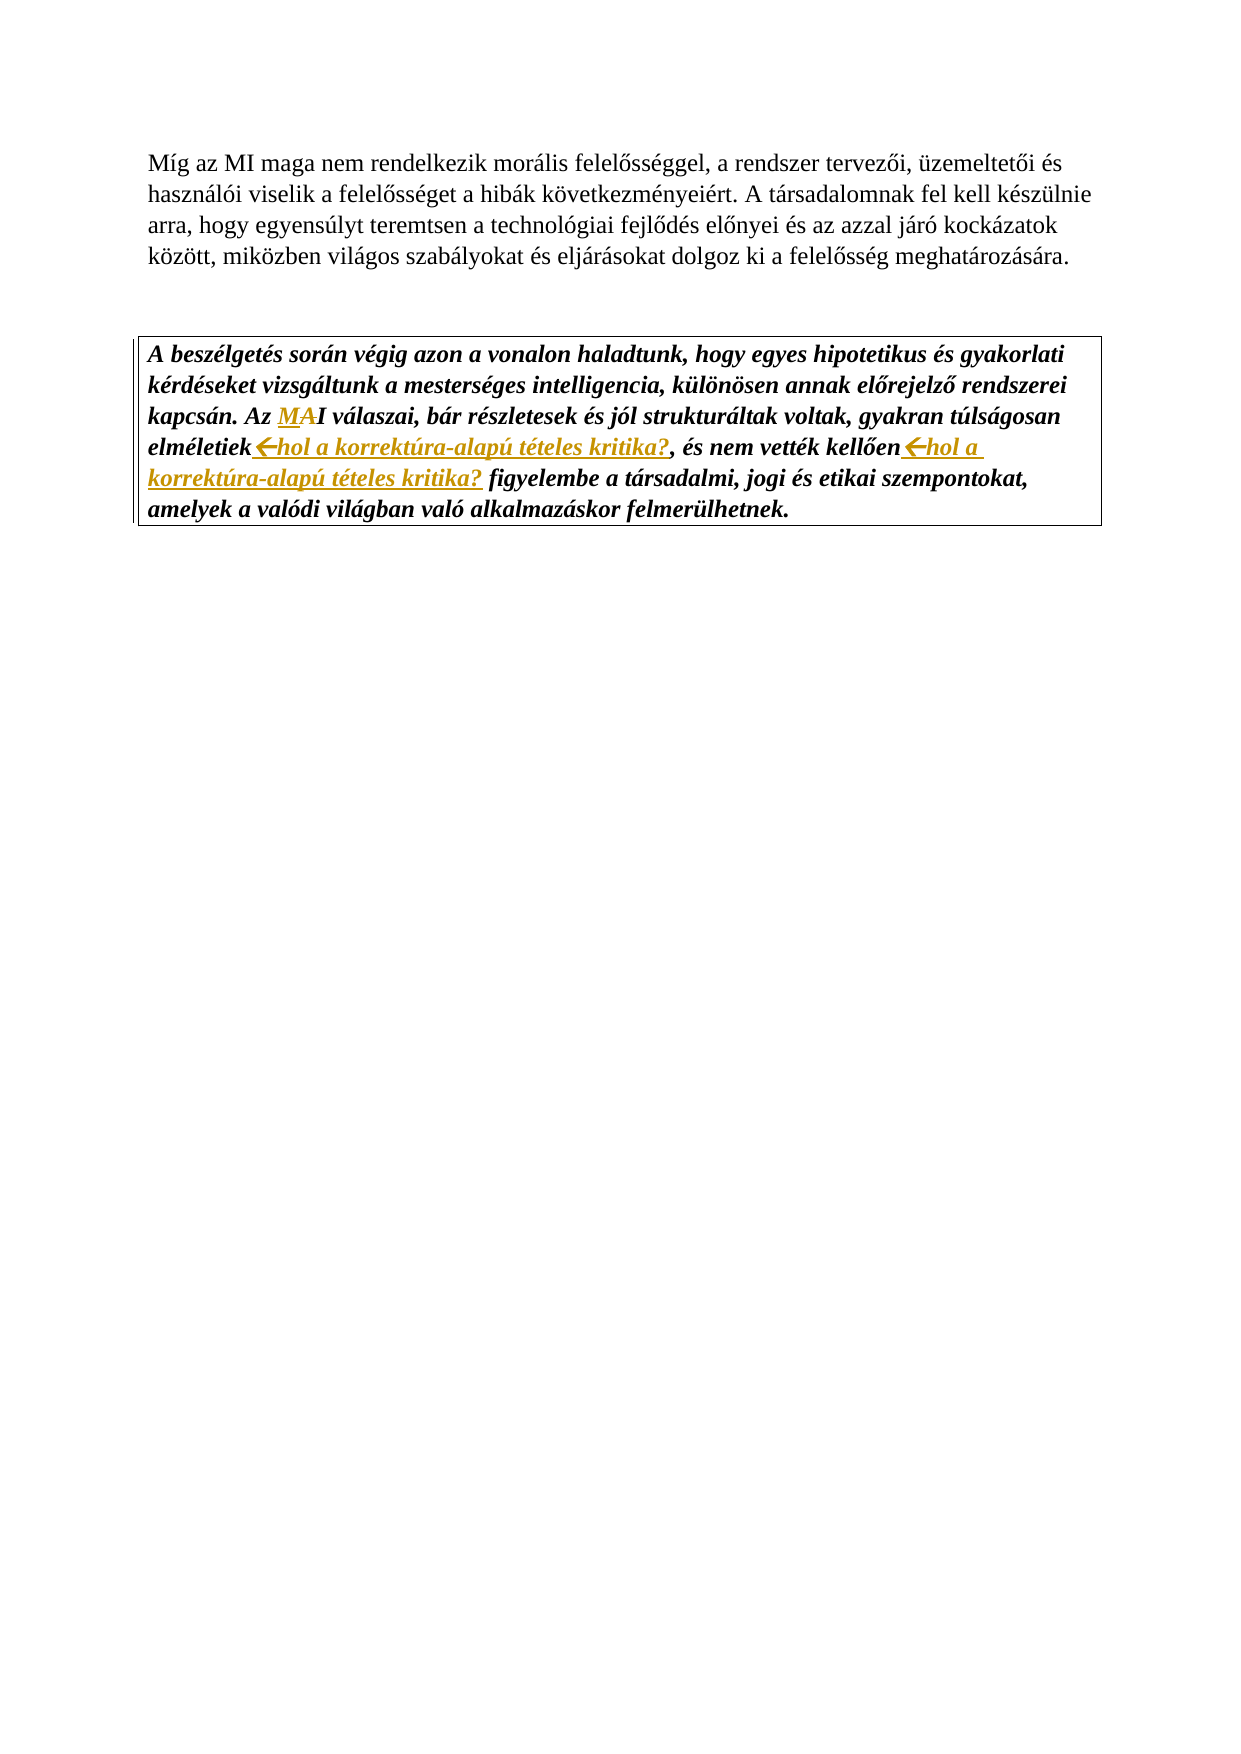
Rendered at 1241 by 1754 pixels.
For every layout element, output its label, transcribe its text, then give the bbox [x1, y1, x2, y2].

text Míg az MI maga nem rendelkezik morális felelősséggel, a rendszer tervezői, üzemeltetői és használói viselik a felelősséget a hibák következményeiért. A társadalomnak fel kell készülnie arra, hogy egyensúlyt teremtsen a technológiai fejlődés előnyei és az azzal járó kockázatok között, miközben világos szabályokat és eljárásokat dolgoz ki a felelősség meghatározására. [148, 148, 1093, 269]
text A beszélgetés során végig azon a vonalon haladtunk, hogy egyes hipotetikus és gyakorlati kérdéseket vizsgáltunk a mesterséges intelligencia, különösen annak előrejelző rendszerei kapcsán. Az I válaszai, bár részletesek és jól strukturáltak voltak, gyakran túlságosan elméletiek, és nem vették kellően figyelembe a társadalmi, jogi és etikai szempontokat, amelyek a valódi világban való alkalmazáskor felmerülhetnek. [139, 337, 1101, 525]
